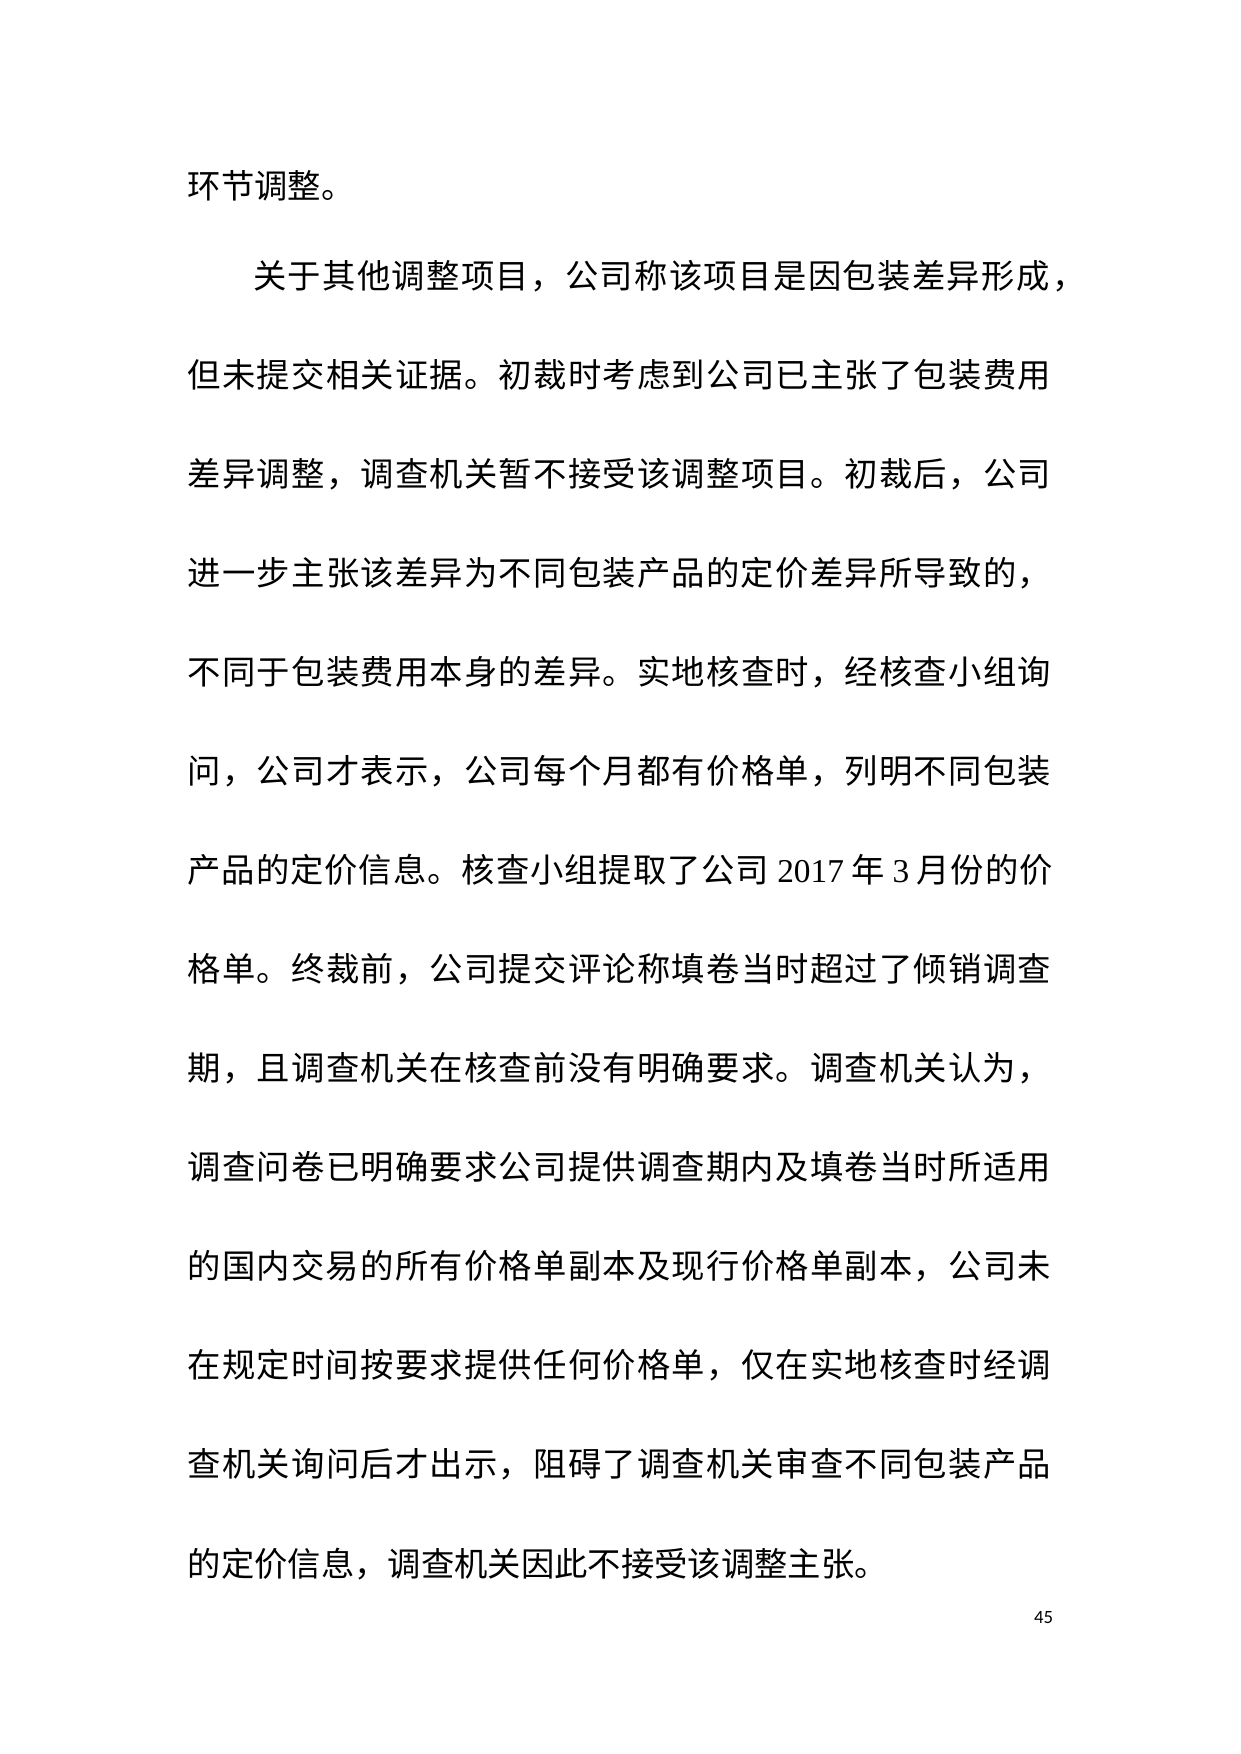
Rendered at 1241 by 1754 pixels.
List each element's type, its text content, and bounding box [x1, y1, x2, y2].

text 关于其他调整项目，公司称该项目是因包装差异形成，但未提交相关证据。初裁时考虑到公司已主张了包装费用差异调整，调查机关暂不接受该调整项目。初裁后，公司进一步主张该差异为不同包装产品的定价差异所导致的，不同于包装费用本身的差异。实地核查时，经核查小组询问，公司才表示，公司每个月都有价格单，列明不同包装产品的定价信息。核查小组提取了公司2017年3月份的价格单。终裁前，公司提交评论称填卷当时超过了倾销调查期，且调查机关在核查前没有明确要求。调查机关认为，调查问卷已明确要求公司提供调查期内及填卷当时所适用的国内交易的所有价格单副本及现行价格单副本，公司未在规定时间按要求提供任何价格单，仅在实地核查时经调查机关询问后才出示，阻碍了调查机关审查不同包装产品的定价信息，调查机关因此不接受该调整主张。 [187, 241, 1053, 1594]
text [187, 151, 1053, 217]
